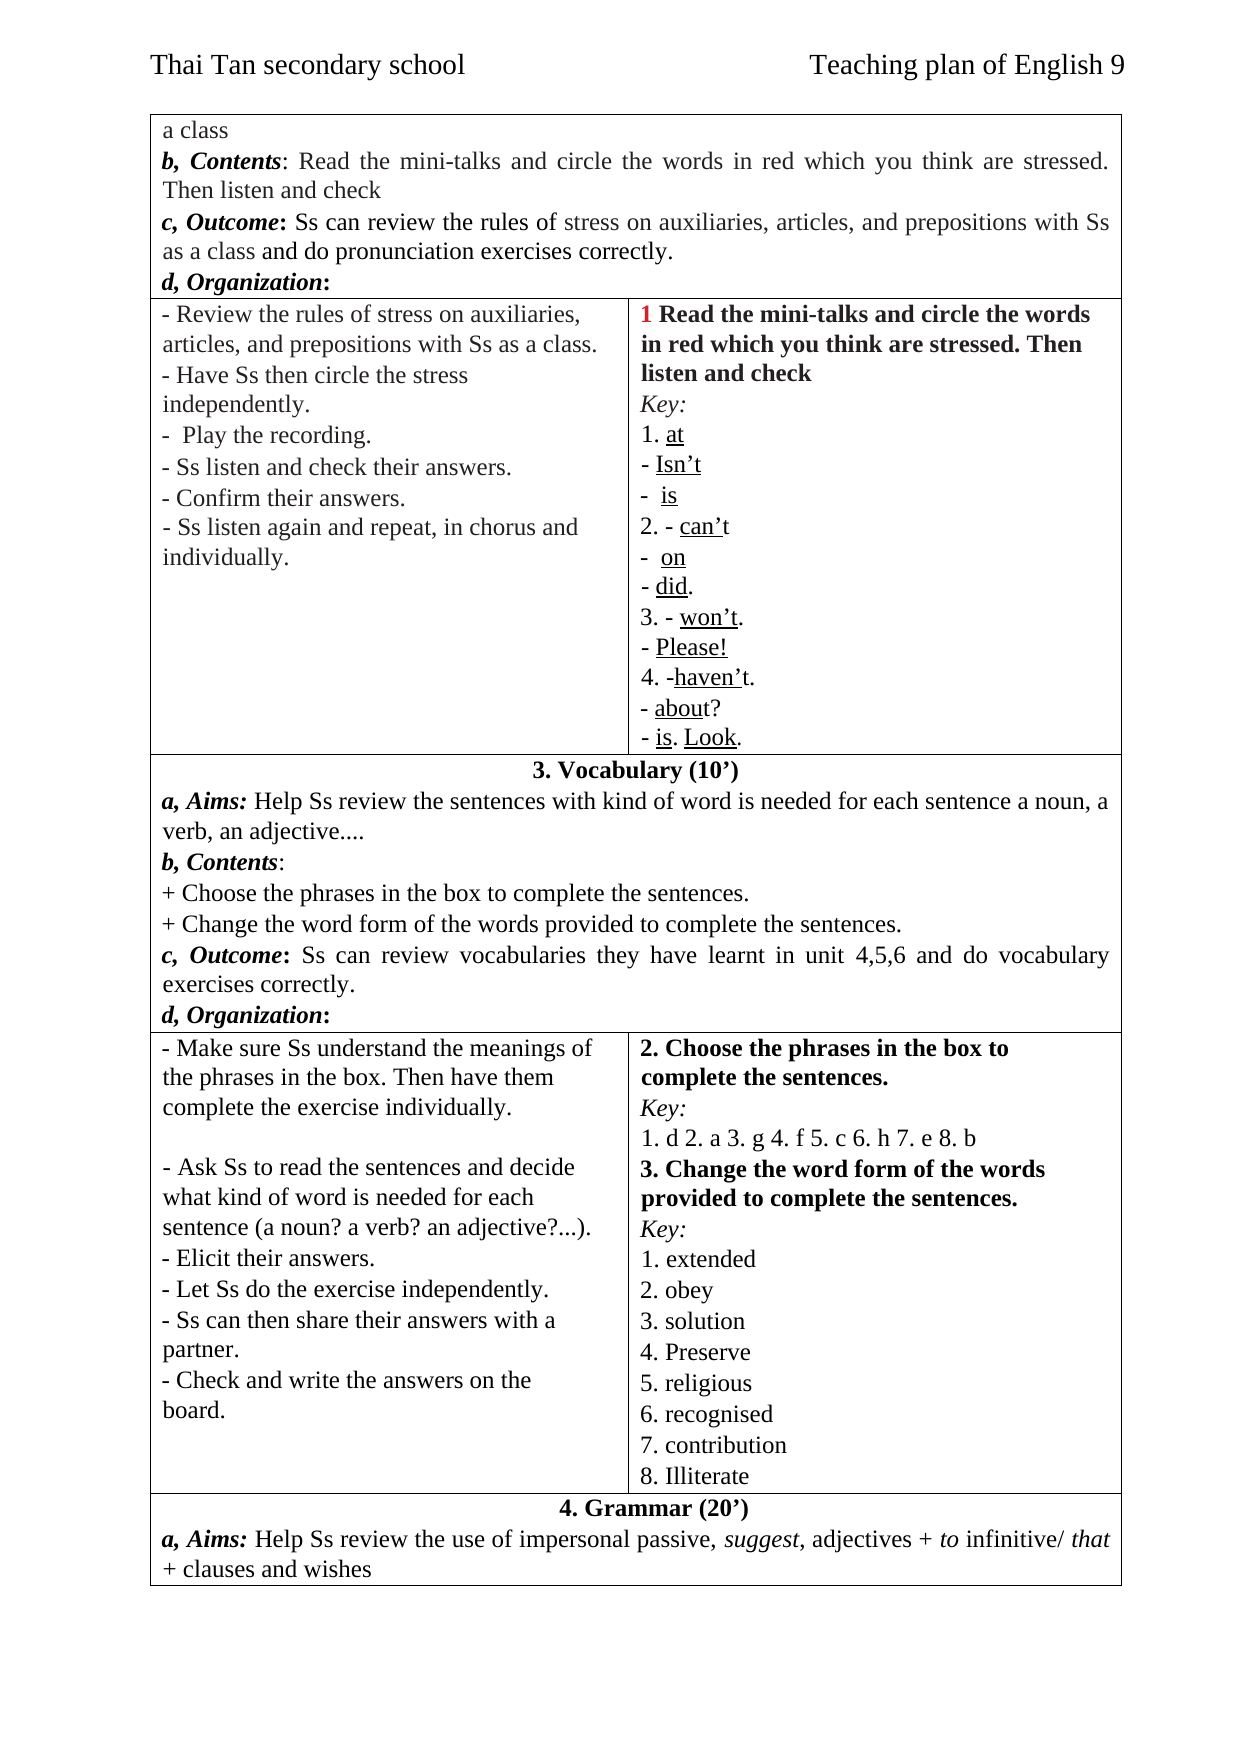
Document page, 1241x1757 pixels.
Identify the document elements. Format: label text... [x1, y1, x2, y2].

table_cell - Review the rules of stress on auxiliaries, articles, and prepositions with Ss as a class. - Have Ss then circle the stress independently. - Play the recording. - Ss listen and check their answers. - Confirm their answers. - Ss listen again and repeat, in chorus and individually. [151, 299, 628, 754]
table_cell 1 Read the mini-talks and circle the words in red which you think are stressed. Then listen and check Key: 1. at - Isn’t - is 2. - can’t - on - did. 3. - won’t. - Please! 4. -haven’t. - about? - is. Look. [629, 299, 1121, 754]
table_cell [151, 1494, 1121, 1585]
table_cell - Make sure Ss understand the meanings of the phrases in the box. Then have them complete the exercise individually. - Ask Ss to read the sentences and decide what kind of word is needed for each sentence (a noun? a verb? an adjective?...). - Elicit their answers. - Let Ss do the exercise independently. - Ss can then share their answers with a partner. - Check and write the answers on the board. [151, 1033, 628, 1492]
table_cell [151, 115, 1121, 298]
table_cell 3. Vocabulary (10’) a, Aims: Help Ss review the sentences with kind of word is needed for each sentence a noun, a verb, an adjective.... b, Contents: + Choose the phrases in the box to complete the sentences. + Change the word form of the words provided to complete the sentences. c, Outcome: Ss can review vocabularies they have learnt in unit 4,5,6 and do vocabulary exercises correctly. d, Organization: [151, 755, 1121, 1032]
table_cell 2. Choose the phrases in the box to complete the sentences. Key: 1. d 2. a 3. g 4. f 5. c 6. h 7. e 8. b 3. Change the word form of the words provided to complete the sentences. Key: 1. extended 2. obey 3. solution 4. Preserve 5. religious 6. recognised 7. contribution 8. Illiterate [629, 1033, 1121, 1492]
